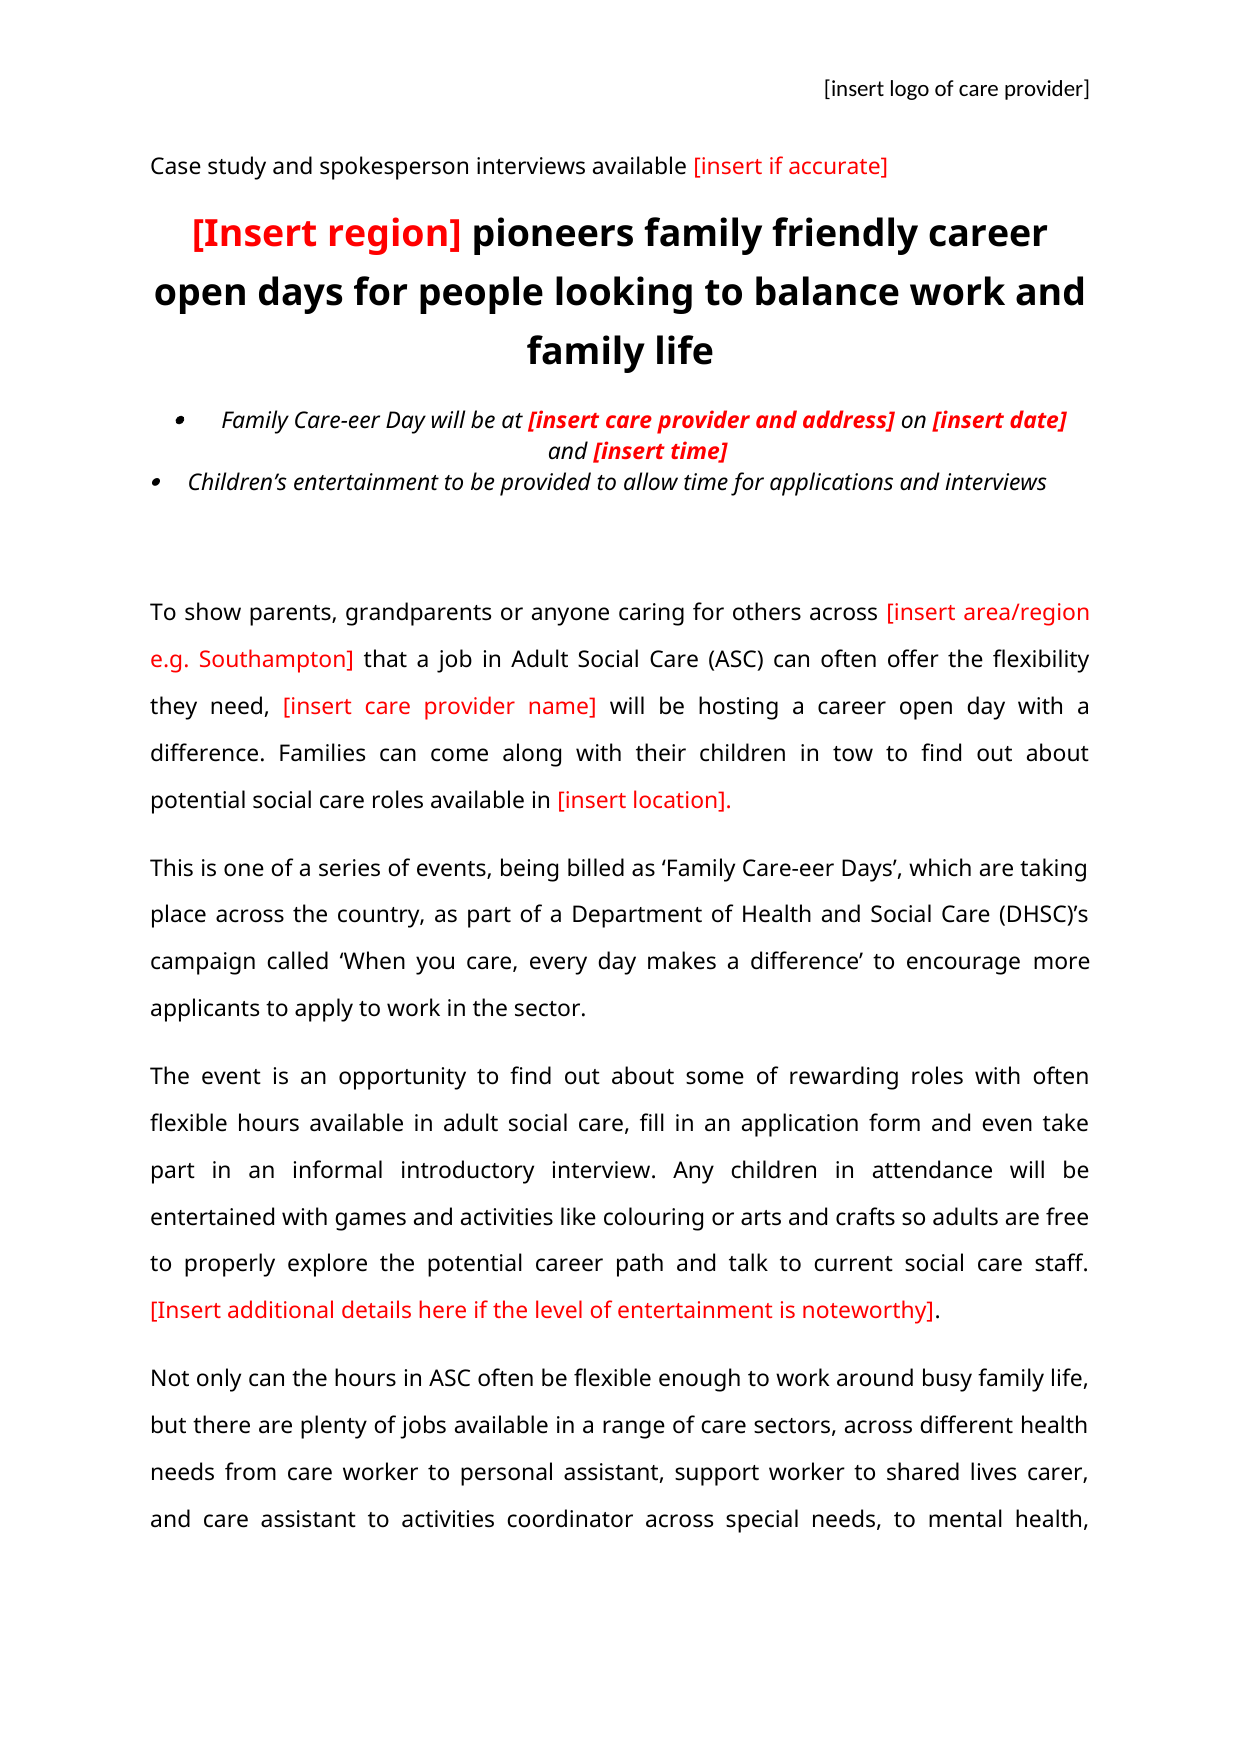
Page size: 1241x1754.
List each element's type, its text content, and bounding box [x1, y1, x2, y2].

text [150, 1362, 1090, 1534]
text The event is an opportunity to find out about some of rewarding roles with often flexible hours available in adult social care, fill in an application form and even take part in an informal introductory interview. Any children in attendance will be entertained with games and activities like colouring or arts and crafts so adults are free to properly explore the potential career path and talk to current social care staff. [Insert additional details here if the level of entertainment is noteworthy]. [150, 1060, 1090, 1325]
list Family Care-eer Day will be at [insert care provider and address] on [insert date] and [insert time] [150, 403, 1090, 466]
list Children’s entertainment to be provided to allow time for applications and interviews [150, 466, 1090, 497]
text This is one of a series of events, being billed as ‘Family Care-eer Days’, which are taking place across the country, as part of a Department of Health and Social Care (DHSC)’s campaign called ‘When you care, every day makes a difference’ to encourage more applicants to apply to work in the sector. [150, 851, 1090, 1023]
text Case study and spokesperson interviews available [insert if accurate] [150, 150, 1090, 181]
text To show parents, grandparents or anyone caring for others across [insert area/region e.g. Southampton] that a job in Adult Social Care (ASC) can often offer the flexibility they need, [insert care provider name] will be hosting a career open day with a difference. Families can come along with their children in tow to find out about potential social care roles available in [insert location]. [150, 596, 1090, 815]
text [Insert region] pioneers family friendly career open days for people looking to balance work and family life [150, 207, 1090, 375]
